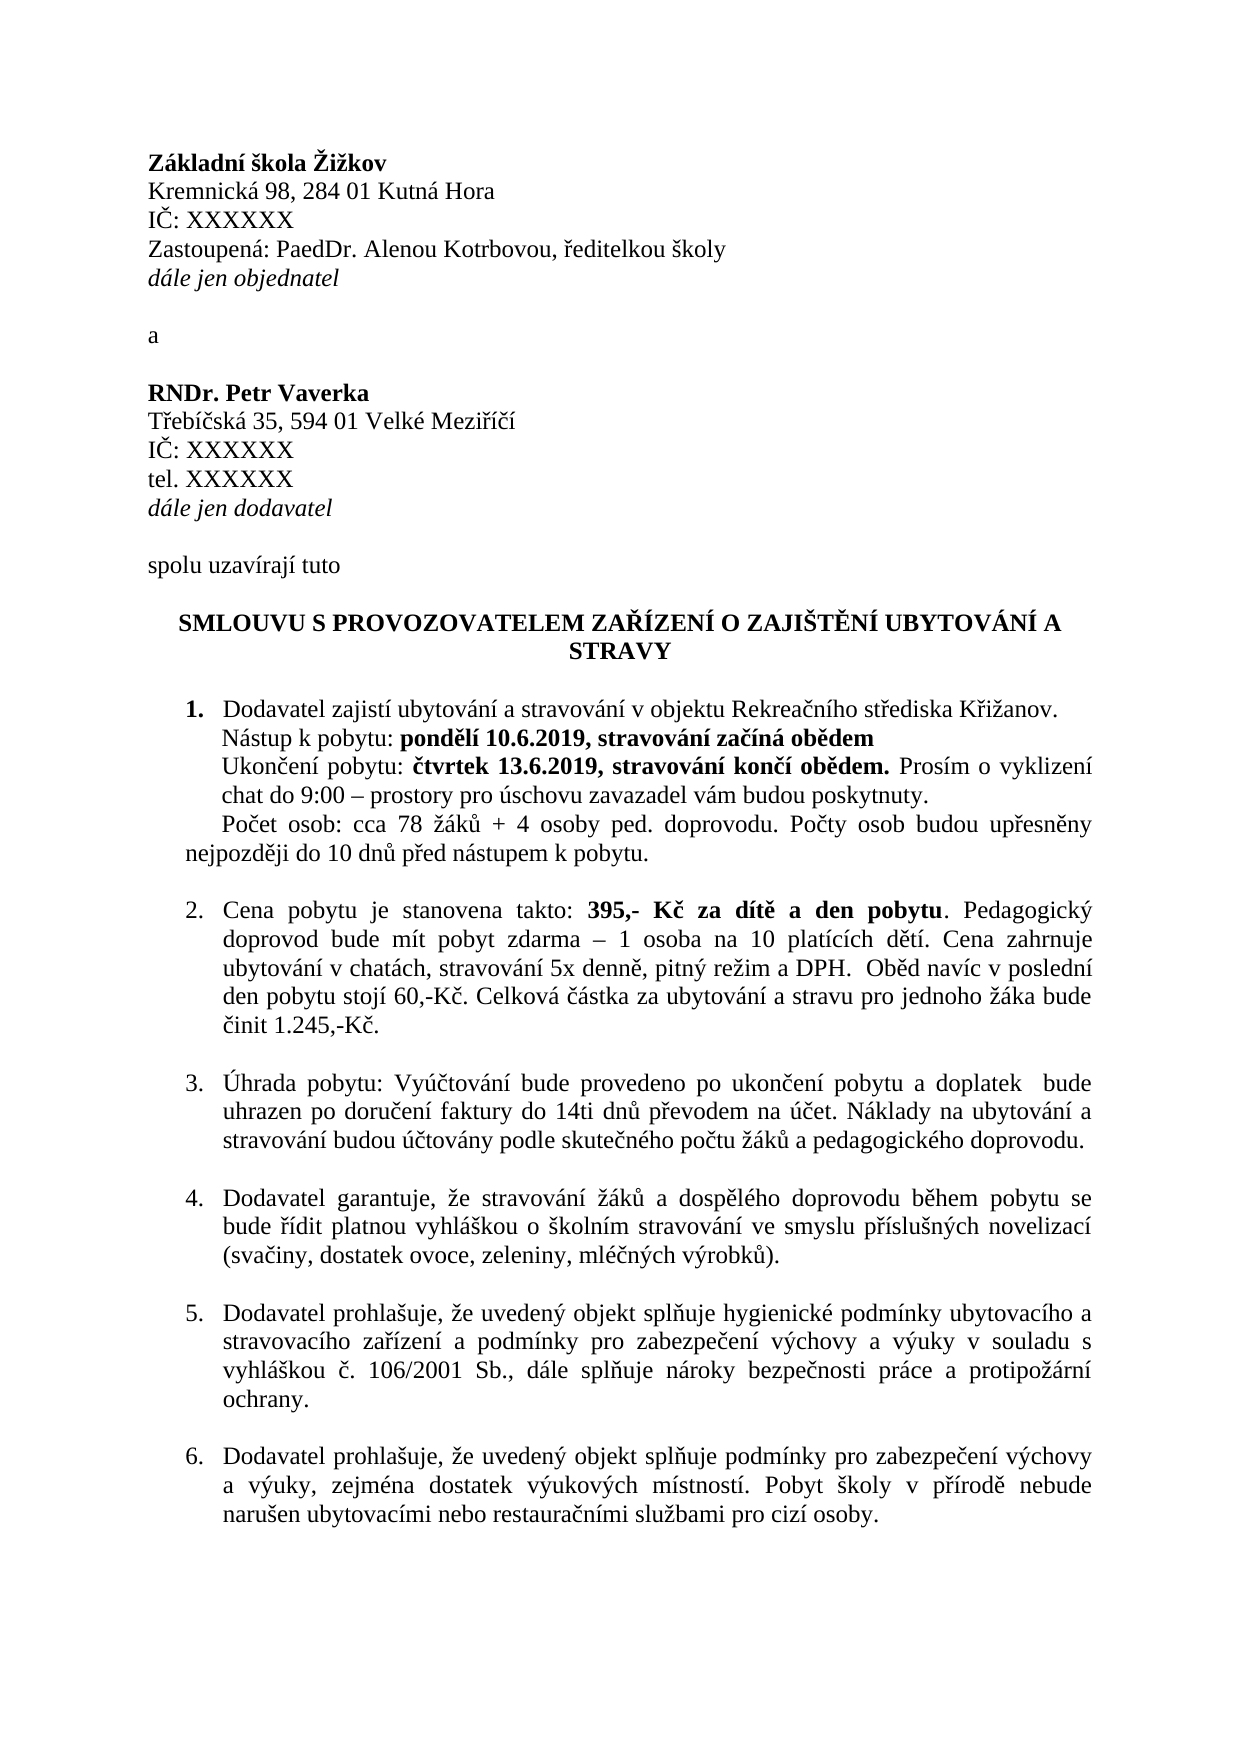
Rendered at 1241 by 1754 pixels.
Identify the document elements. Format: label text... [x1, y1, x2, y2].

text Kremnická 98, 284 01 Kutná Hora [148, 176, 1093, 205]
list Dodavatel prohlašuje, že uvedený objekt splňuje hygienické podmínky ubytovacího a stravovacího zařízení a podmínky pro zabezpečení výchovy a výuky v souladu s vyhláškou č. 106/2001 Sb., dále splňuje nároky bezpečnosti práce a protipožární ochrany. [185, 1298, 1093, 1413]
text Nástup k pobytu: pondělí 10.6.2019, stravování začíná obědem [185, 723, 1093, 751]
text Ukončení pobytu: čtvrtek 13.6.2019, stravování končí obědem. Prosím o vyklizení chat do 9:00 – prostory pro úschovu zavazadel vám budou poskytnuty. [221, 751, 1093, 809]
text IČ: XXXXXX [148, 205, 1093, 234]
text Třebíčská 35, 594 01 Velké Meziříčí [148, 406, 1093, 435]
list Úhrada pobytu: Vyúčtování bude provedeno po ukončení pobytu a doplatek bude uhrazen po doručení faktury do 14ti dnů převodem na účet. Náklady na ubytování a stravování budou účtovány podle skutečného počtu žáků a pedagogického doprovodu. [185, 1068, 1093, 1154]
text tel. XXXXXX [148, 464, 1093, 493]
list Dodavatel prohlašuje, že uvedený objekt splňuje podmínky pro zabezpečení výchovy a výuky, zejména dostatek výukových místností. Pobyt školy v přírodě nebude narušen ubytovacími nebo restauračními službami pro cizí osoby. [185, 1441, 1093, 1528]
list Dodavatel garantuje, že stravování žáků a dospělého doprovodu během pobytu se bude řídit platnou vyhláškou o školním stravování ve smyslu příslušných novelizací (svačiny, dostatek ovoce, zeleniny, mléčných výrobků). [185, 1183, 1093, 1269]
text dále jen objednatel [148, 263, 1093, 291]
list Dodavatel zajistí ubytování a stravování v objektu Rekreačního střediska Křižanov. [185, 694, 1093, 723]
text RNDr. Petr Vaverka [148, 378, 1093, 406]
text SMLOUVU S PROVOZOVATELEM ZAŘÍZENÍ O ZAJIŠTĚNÍ UBYTOVÁNÍ A STRAVY [148, 608, 1093, 665]
text spolu uzavírají tuto [148, 550, 1093, 579]
text a [148, 320, 1093, 349]
text Zastoupená: PaedDr. Alenou Kotrbovou, ředitelkou školy [148, 234, 1093, 263]
text Počet osob: cca 78 žáků + 4 osoby ped. doprovodu. Počty osob budou upřesněny nejpozději do 10 dnů před nástupem k pobytu. [185, 809, 1093, 866]
text Základní škola Žižkov [148, 148, 1093, 176]
text IČ: XXXXXX [148, 435, 1093, 464]
list Cena pobytu je stanovena takto: 395,- Kč za dítě a den pobytu. Pedagogický doprovod bude mít pobyt zdarma – 1 osoba na 10 platících dětí. Cena zahrnuje ubytování v chatách, stravování 5x denně, pitný režim a DPH. Oběd navíc v poslední den pobytu stojí 60,-Kč. Celková částka za ubytování a stravu pro jednoho žáka bude činit 1.245,-Kč. [185, 895, 1093, 1039]
text dále jen dodavatel [148, 493, 1093, 521]
